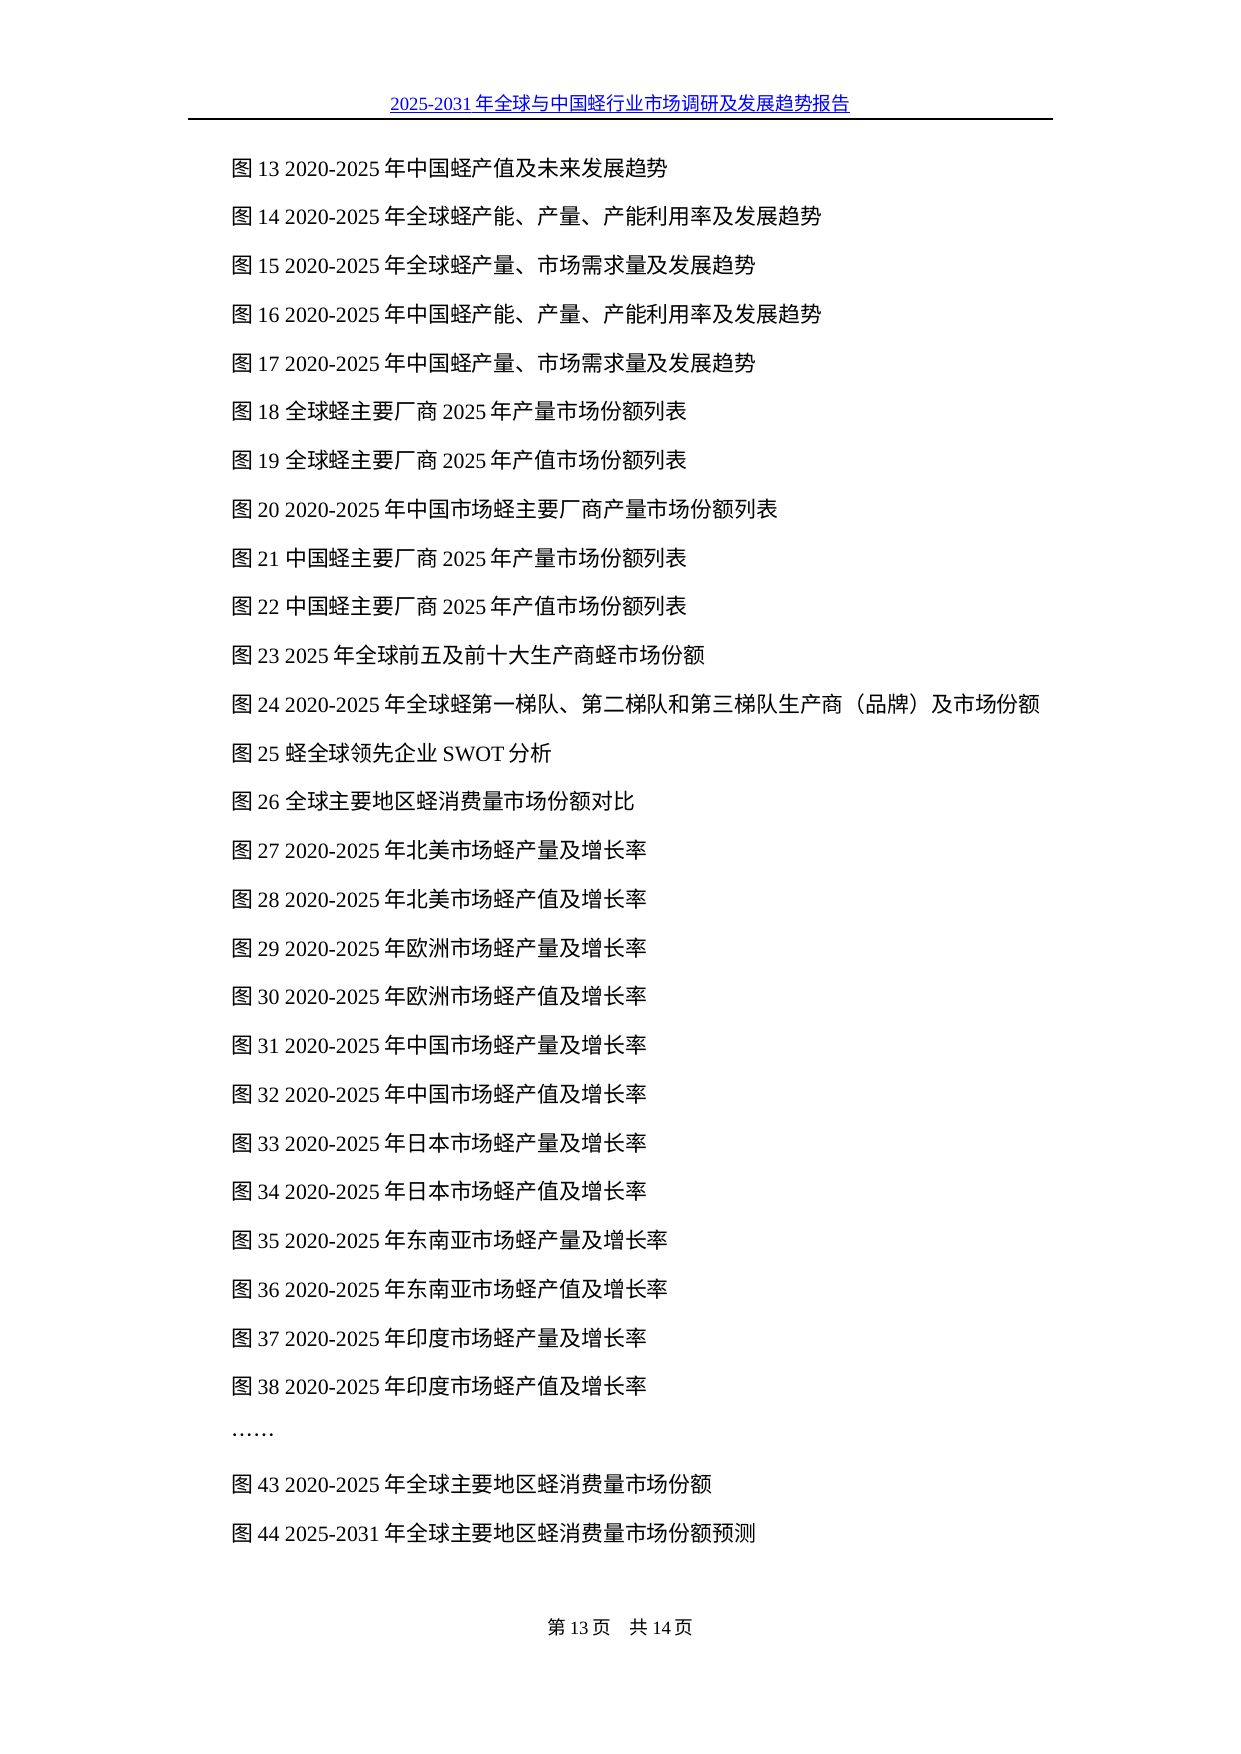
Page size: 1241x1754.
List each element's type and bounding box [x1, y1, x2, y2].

text [187, 150, 1053, 1548]
